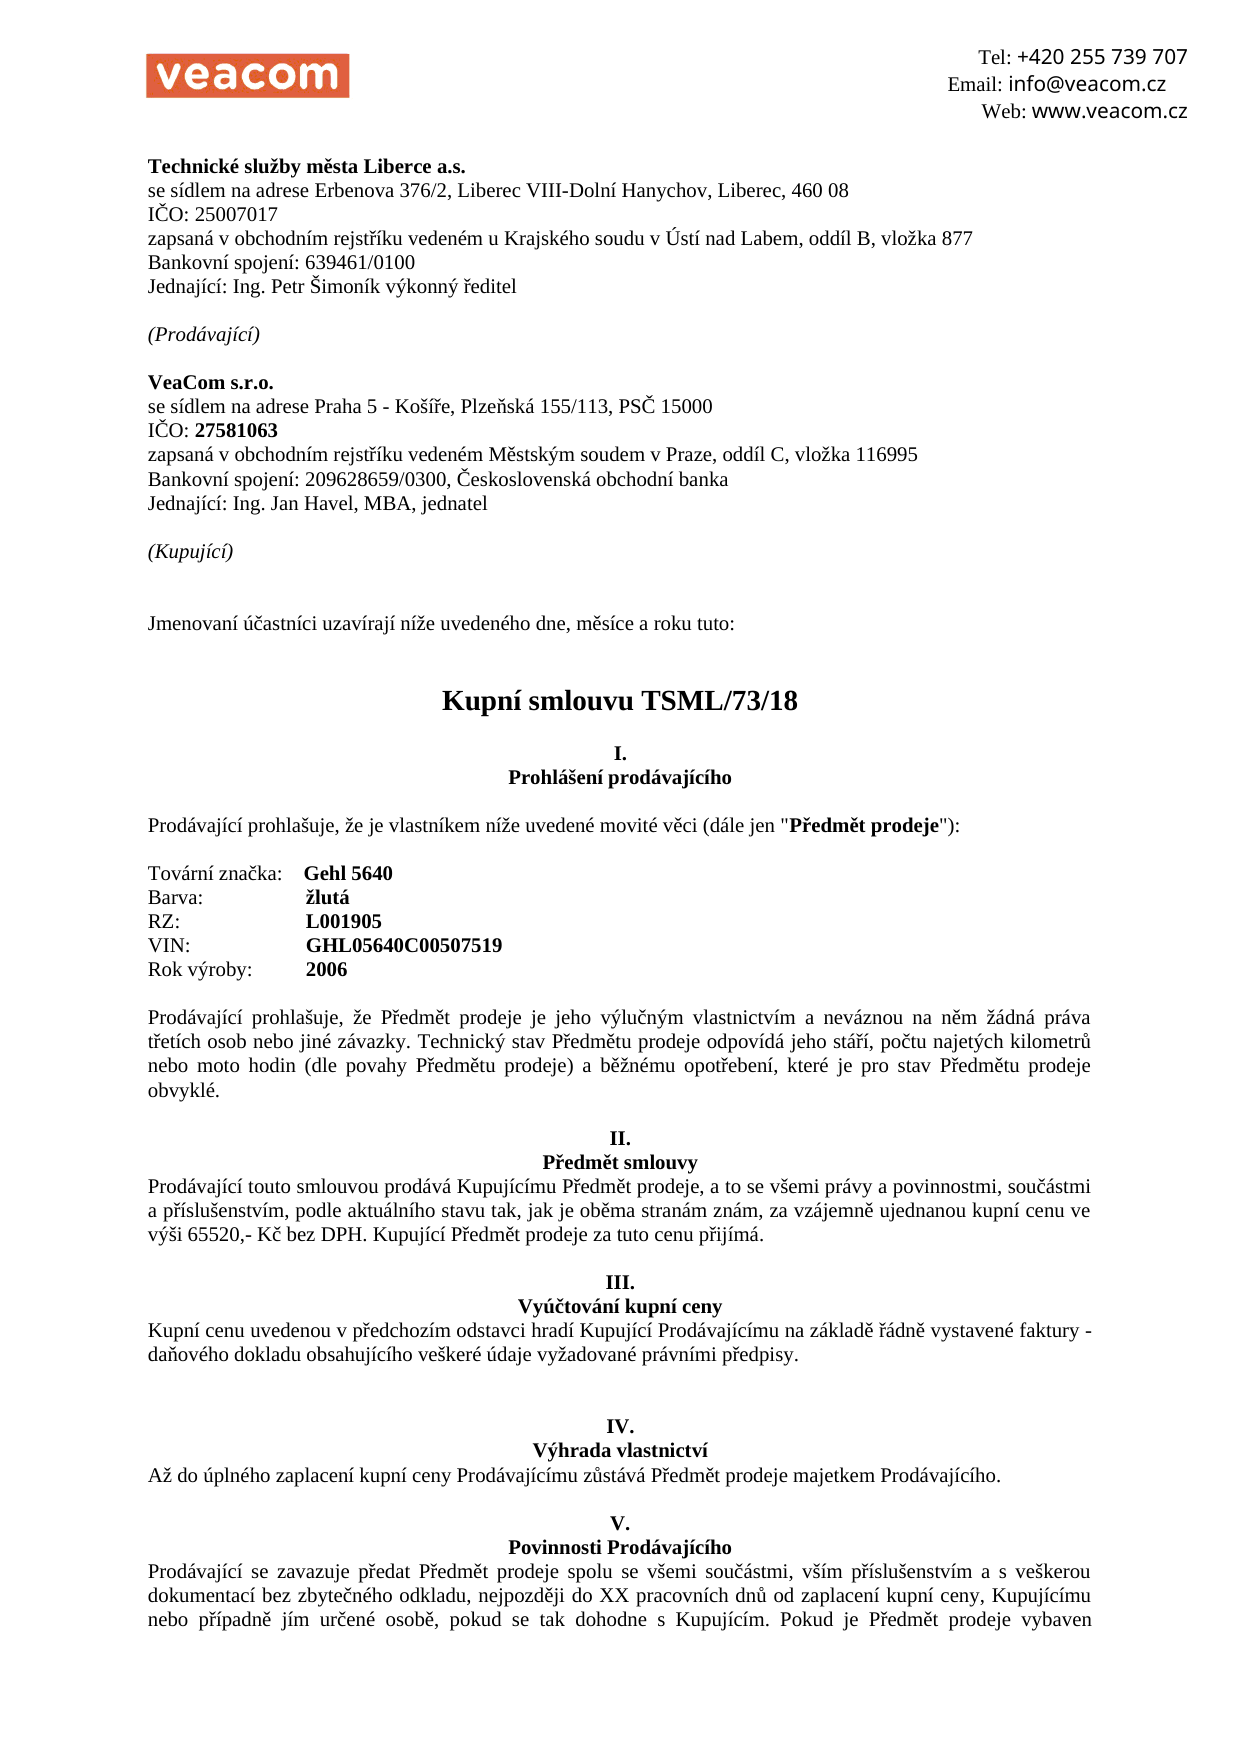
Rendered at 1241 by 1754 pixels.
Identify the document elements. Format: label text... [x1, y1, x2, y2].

text I. [148, 741, 1093, 765]
text se sídlem na adrese Praha 5 - Košíře, Plzeňská 155/113, PSČ 15000 [148, 394, 1093, 418]
text Prodávající prohlašuje, že je vlastníkem níže uvedené movité věci (dále jen "Předmět prodeje"): [148, 813, 1093, 837]
text Jmenovaní účastníci uzavírají níže uvedeného dne, měsíce a roku tuto: [148, 611, 1093, 635]
text se sídlem na adrese Erbenova 376/2, Liberec VIII-Dolní Hanychov, Liberec, 460 08 [148, 178, 1093, 202]
text Jednající: Ing. Jan Havel, MBA, jednatel [148, 491, 1093, 514]
text VeaCom s.r.o. [148, 370, 1093, 394]
text Prohlášení prodávajícího [148, 765, 1093, 789]
text zapsaná v obchodním rejstříku vedeném u Krajského soudu v Ústí nad Labem, oddíl B, vložka 877 [148, 226, 1093, 250]
text Jednající: Ing. Petr Šimoník výkonný ředitel [148, 274, 1093, 298]
text (Kupující) [148, 539, 1093, 563]
text Vyúčtování kupní ceny [148, 1294, 1093, 1318]
text Až do úplného zaplacení kupní ceny Prodávajícímu zůstává Předmět prodeje majetkem Prodávajícího. [148, 1462, 1093, 1487]
text VIN: GHL05640C00507519 [148, 933, 1093, 957]
text Bankovní spojení: 639461/0100 [148, 250, 1093, 274]
text Bankovní spojení: 209628659/0300, Československá obchodní banka [148, 466, 1093, 491]
text IČO: 27581063 [148, 418, 1093, 442]
text II. [148, 1126, 1093, 1150]
text Výhrada vlastnictví [148, 1438, 1093, 1462]
text Prodávající touto smlouvou prodává Kupujícímu Předmět prodeje, a to se všemi právy a povinnostmi, součástmi a příslušenstvím, podle aktuálního stavu tak, jak je oběma stranám znám, za vzájemně ujednanou kupní cenu ve výši 65520,- Kč bez DPH. Kupující Předmět prodeje za tuto cenu přijímá. [148, 1174, 1093, 1246]
text (Prodávající) [148, 322, 1093, 346]
text V. [148, 1511, 1093, 1535]
text Kupní smlouvu TSML/73/18 [148, 683, 1093, 717]
text IV. [148, 1414, 1093, 1438]
text III. [148, 1270, 1093, 1294]
text Rok výroby: 2006 [148, 957, 1093, 981]
text Technické služby města Liberce a.s. [148, 154, 1093, 178]
picture [137, 41, 358, 112]
text Barva: žlutá [148, 885, 1093, 909]
text RZ: L001905 [148, 909, 1093, 933]
text Předmět smlouvy [148, 1150, 1093, 1174]
text IČO: 25007017 [148, 202, 1093, 226]
text Kupní cenu uvedenou v předchozím odstavci hradí Kupující Prodávajícímu na základě řádně vystavené faktury - daňového dokladu obsahujícího veškeré údaje vyžadované právními předpisy. [148, 1318, 1093, 1366]
text Prodávající prohlašuje, že Předmět prodeje je jeho výlučným vlastnictvím a neváznou na něm žádná práva třetích osob nebo jiné závazky. Technický stav Předmětu prodeje odpovídá jeho stáří, počtu najetých kilometrů nebo moto hodin (dle povahy Předmětu prodeje) a běžnému opotřebení, které je pro stav Předmětu prodeje obvyklé. [148, 1005, 1093, 1102]
text Tovární značka: Gehl 5640 [148, 861, 1093, 885]
text Povinnosti Prodávajícího [148, 1535, 1093, 1559]
text zapsaná v obchodním rejstříku vedeném Městským soudem v Praze, oddíl C, vložka 116995 [148, 442, 1093, 466]
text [148, 1559, 1093, 1631]
